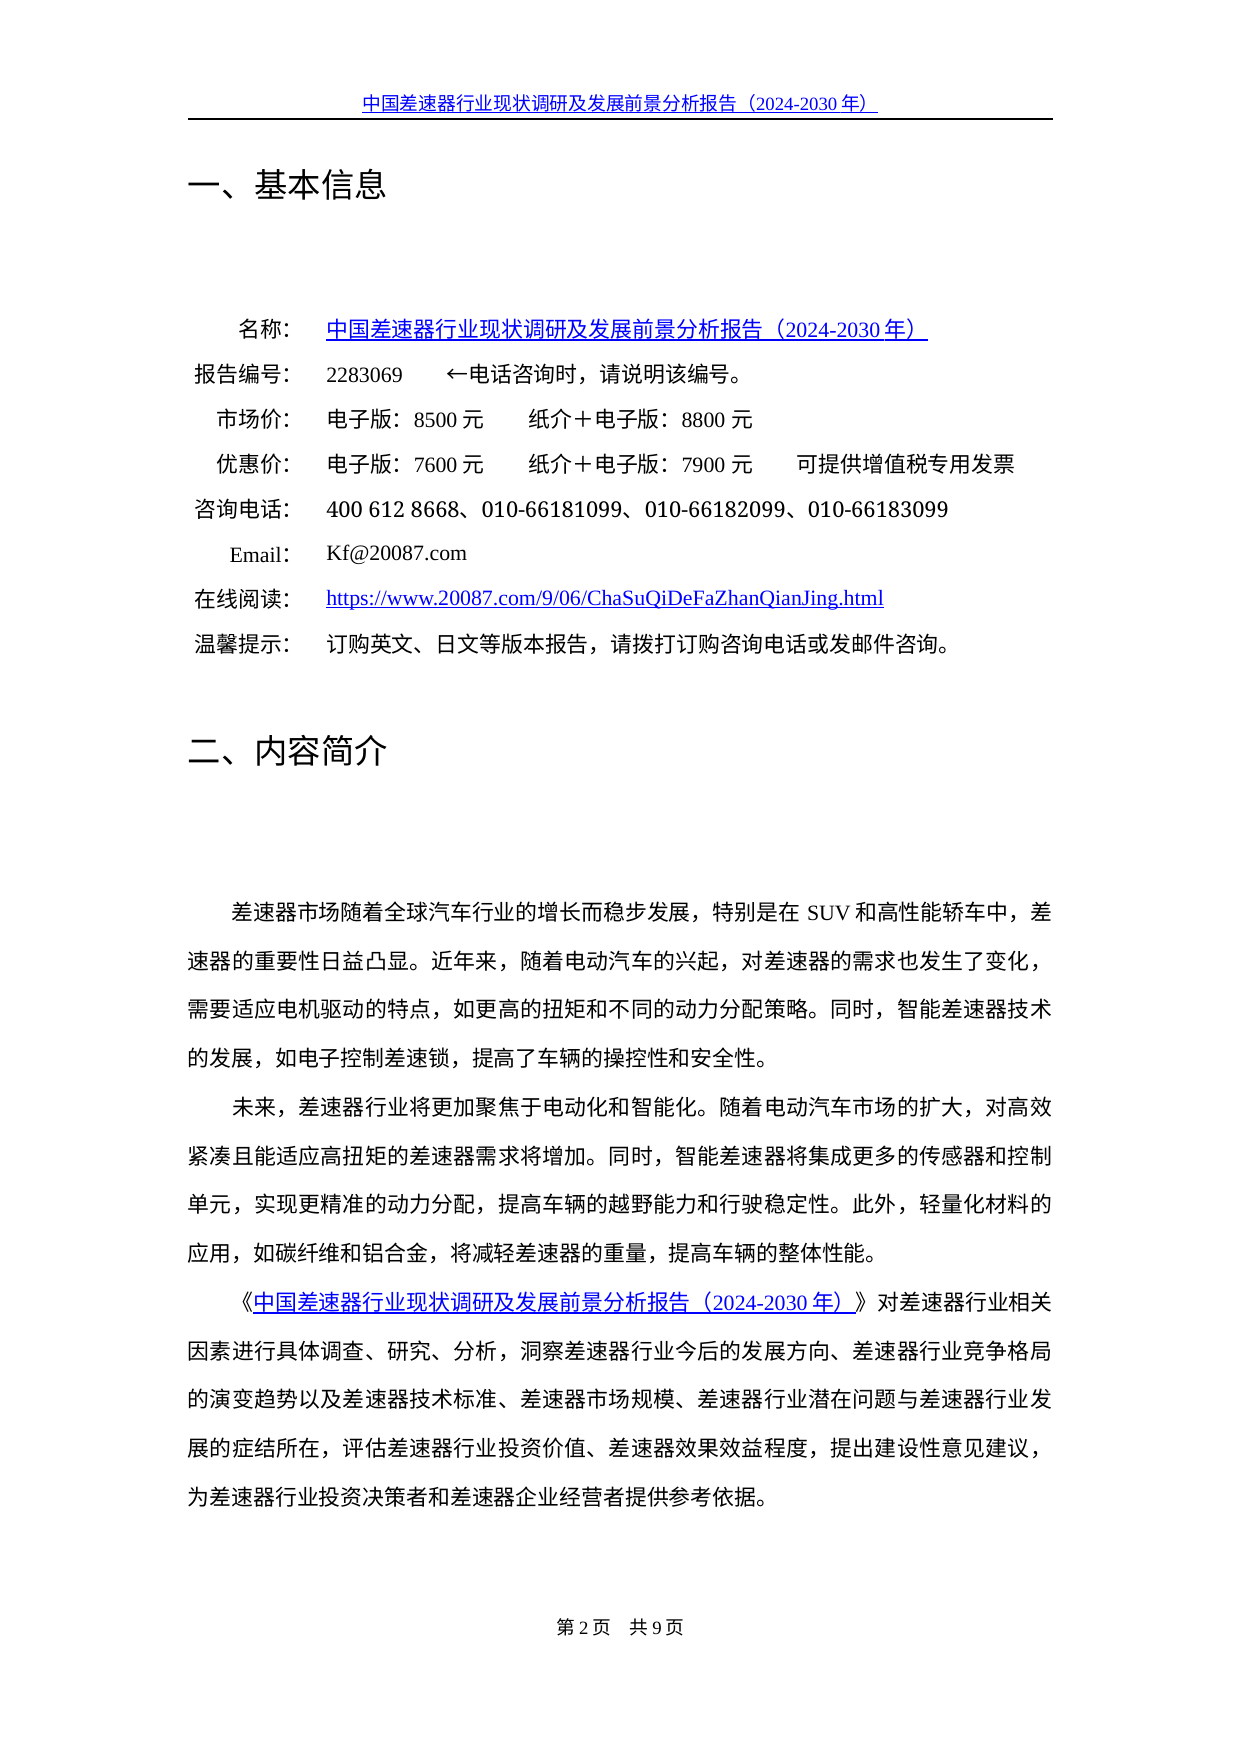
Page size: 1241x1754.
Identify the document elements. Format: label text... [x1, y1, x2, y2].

table_cell 2283069 ←电话咨询时，请说明该编号。 [315, 357, 1073, 402]
table_cell 电子版：7600 元 纸介＋电子版：7900 元 可提供增值税专用发票 [315, 447, 1073, 492]
table_header 中国差速器行业现状调研及发展前景分析报告（2024-2030年） [315, 312, 1073, 357]
table_header 名称： [167, 312, 315, 357]
table_cell 订购英文、日文等版本报告，请拨打订购咨询电话或发邮件咨询。 [315, 627, 1073, 672]
table_cell 优惠价： [167, 447, 315, 492]
table_cell 咨询电话： [167, 492, 315, 537]
table_cell 报告编号： [167, 357, 315, 402]
table_cell 在线阅读： [167, 582, 315, 627]
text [187, 894, 1053, 1512]
title 一、基本信息 [187, 150, 1053, 215]
table_cell Kf@20087.com [315, 537, 1073, 582]
table_cell 市场价： [167, 402, 315, 447]
table_cell 温馨提示： [167, 627, 315, 672]
title 二、内容简介 [187, 717, 1053, 782]
table_cell 400 612 8668、010-66181099、010-66182099、010-66183099 [315, 492, 1073, 537]
table_cell Email： [167, 537, 315, 582]
table_cell 电子版：8500 元 纸介＋电子版：8800 元 [315, 402, 1073, 447]
table_cell [315, 582, 1073, 627]
